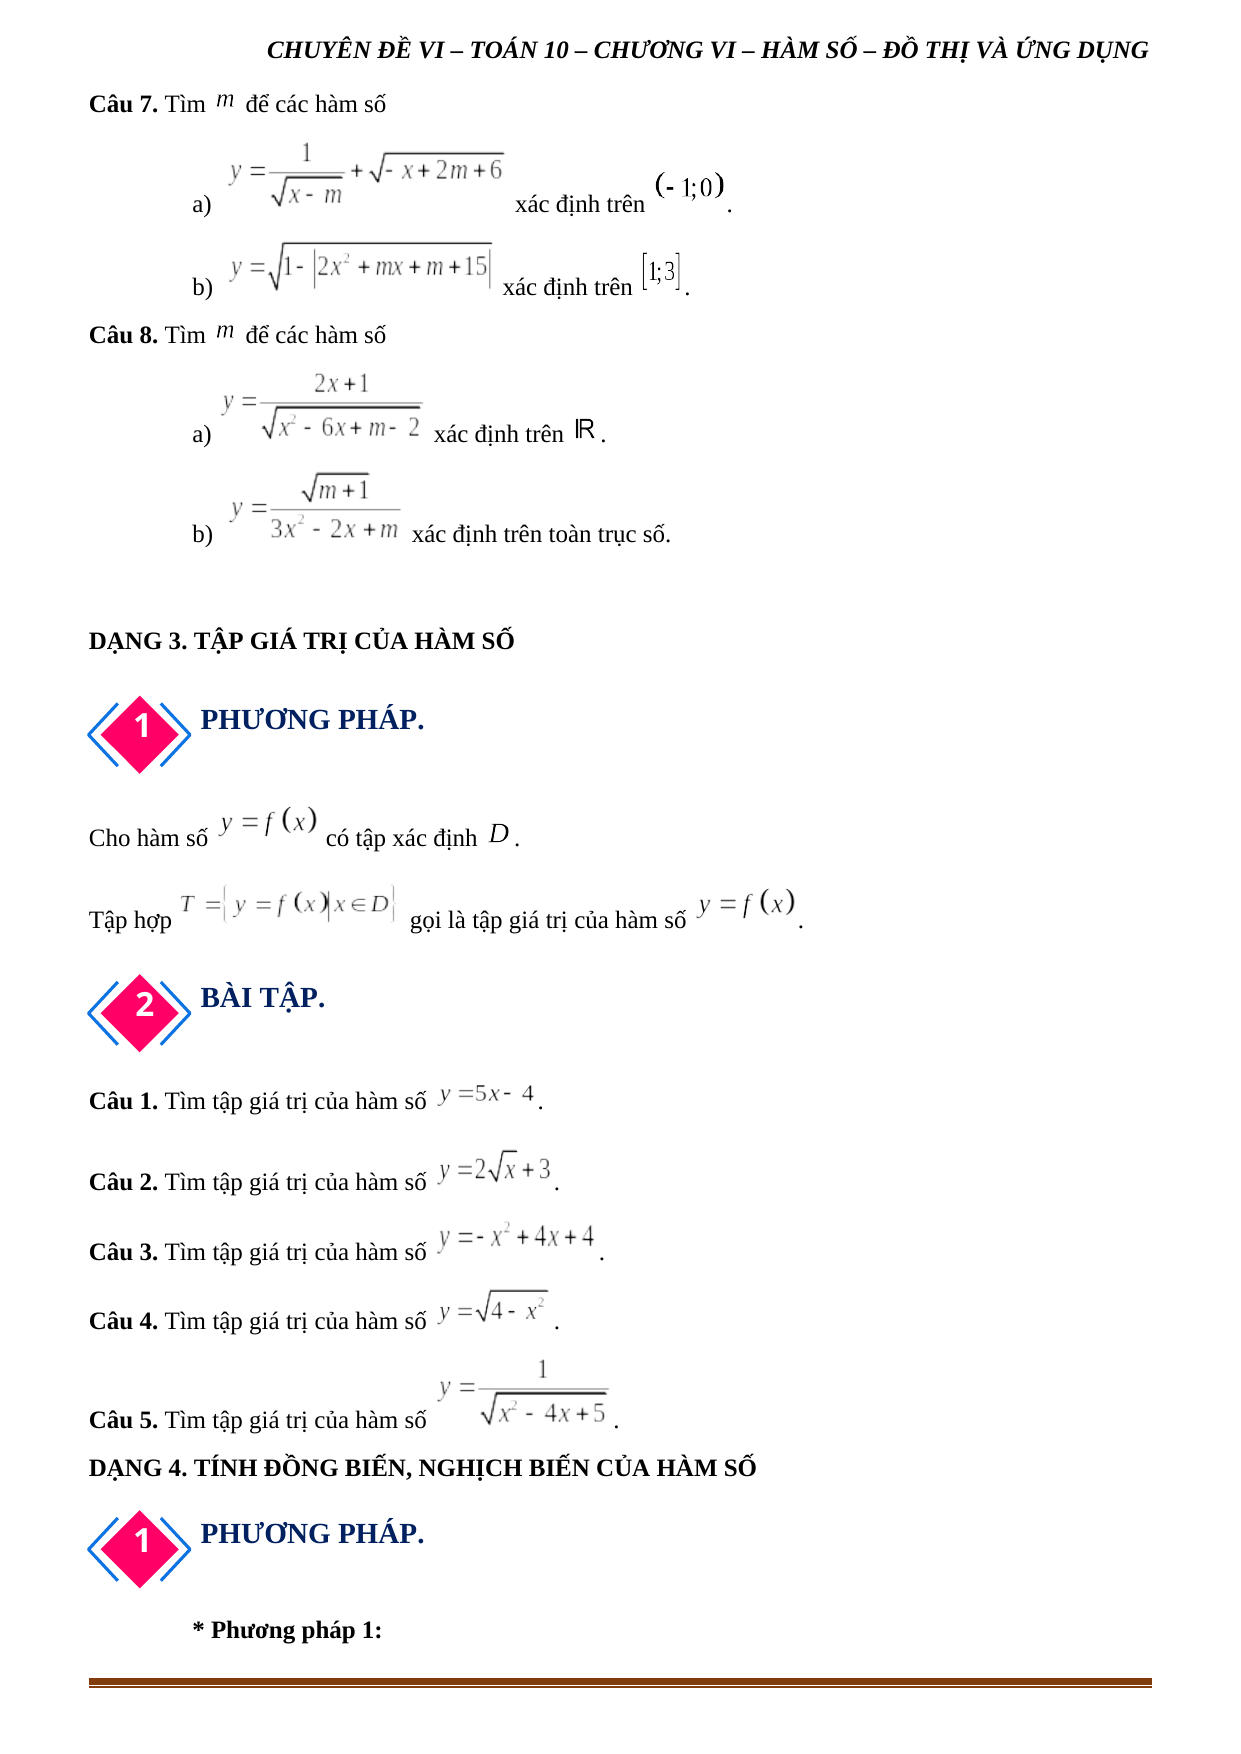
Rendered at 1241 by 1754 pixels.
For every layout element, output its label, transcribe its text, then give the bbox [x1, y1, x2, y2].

text DẠNG 4. TÍNH ĐỒNG BIẾN, NGHỊCH BIẾN CỦA HÀM SỐ [89, 1453, 1152, 1482]
text Câu 8. Tìm để các hàm số [89, 320, 1152, 349]
text Câu 3. Tìm tập giá trị của hàm số . [89, 1215, 1152, 1265]
text b) xác định trên toàn trục số. [192, 467, 1152, 548]
text Cho hàm số có tập xác định . [89, 801, 1152, 852]
text Tập hợp gọi là tập giá trị của hàm số . [89, 883, 1152, 934]
text b) xác định trên . [192, 236, 1152, 301]
text DẠNG 3. TẬP GIÁ TRỊ CỦA HÀM SỐ [89, 626, 1152, 655]
text Câu 7. Tìm để các hàm số [89, 89, 1152, 118]
text a) xác định trên . [192, 368, 1152, 448]
text a) xác định trên . [192, 137, 1152, 217]
text Câu 5. Tìm tập giá trị của hàm số . [89, 1354, 1152, 1434]
text Câu 2. Tìm tập giá trị của hàm số . [89, 1146, 1152, 1196]
text Câu 1. Tìm tập giá trị của hàm số . [89, 1079, 1152, 1114]
text * Phương pháp 1: [192, 1615, 1152, 1644]
text Câu 4. Tìm tập giá trị của hàm số . [89, 1284, 1152, 1335]
